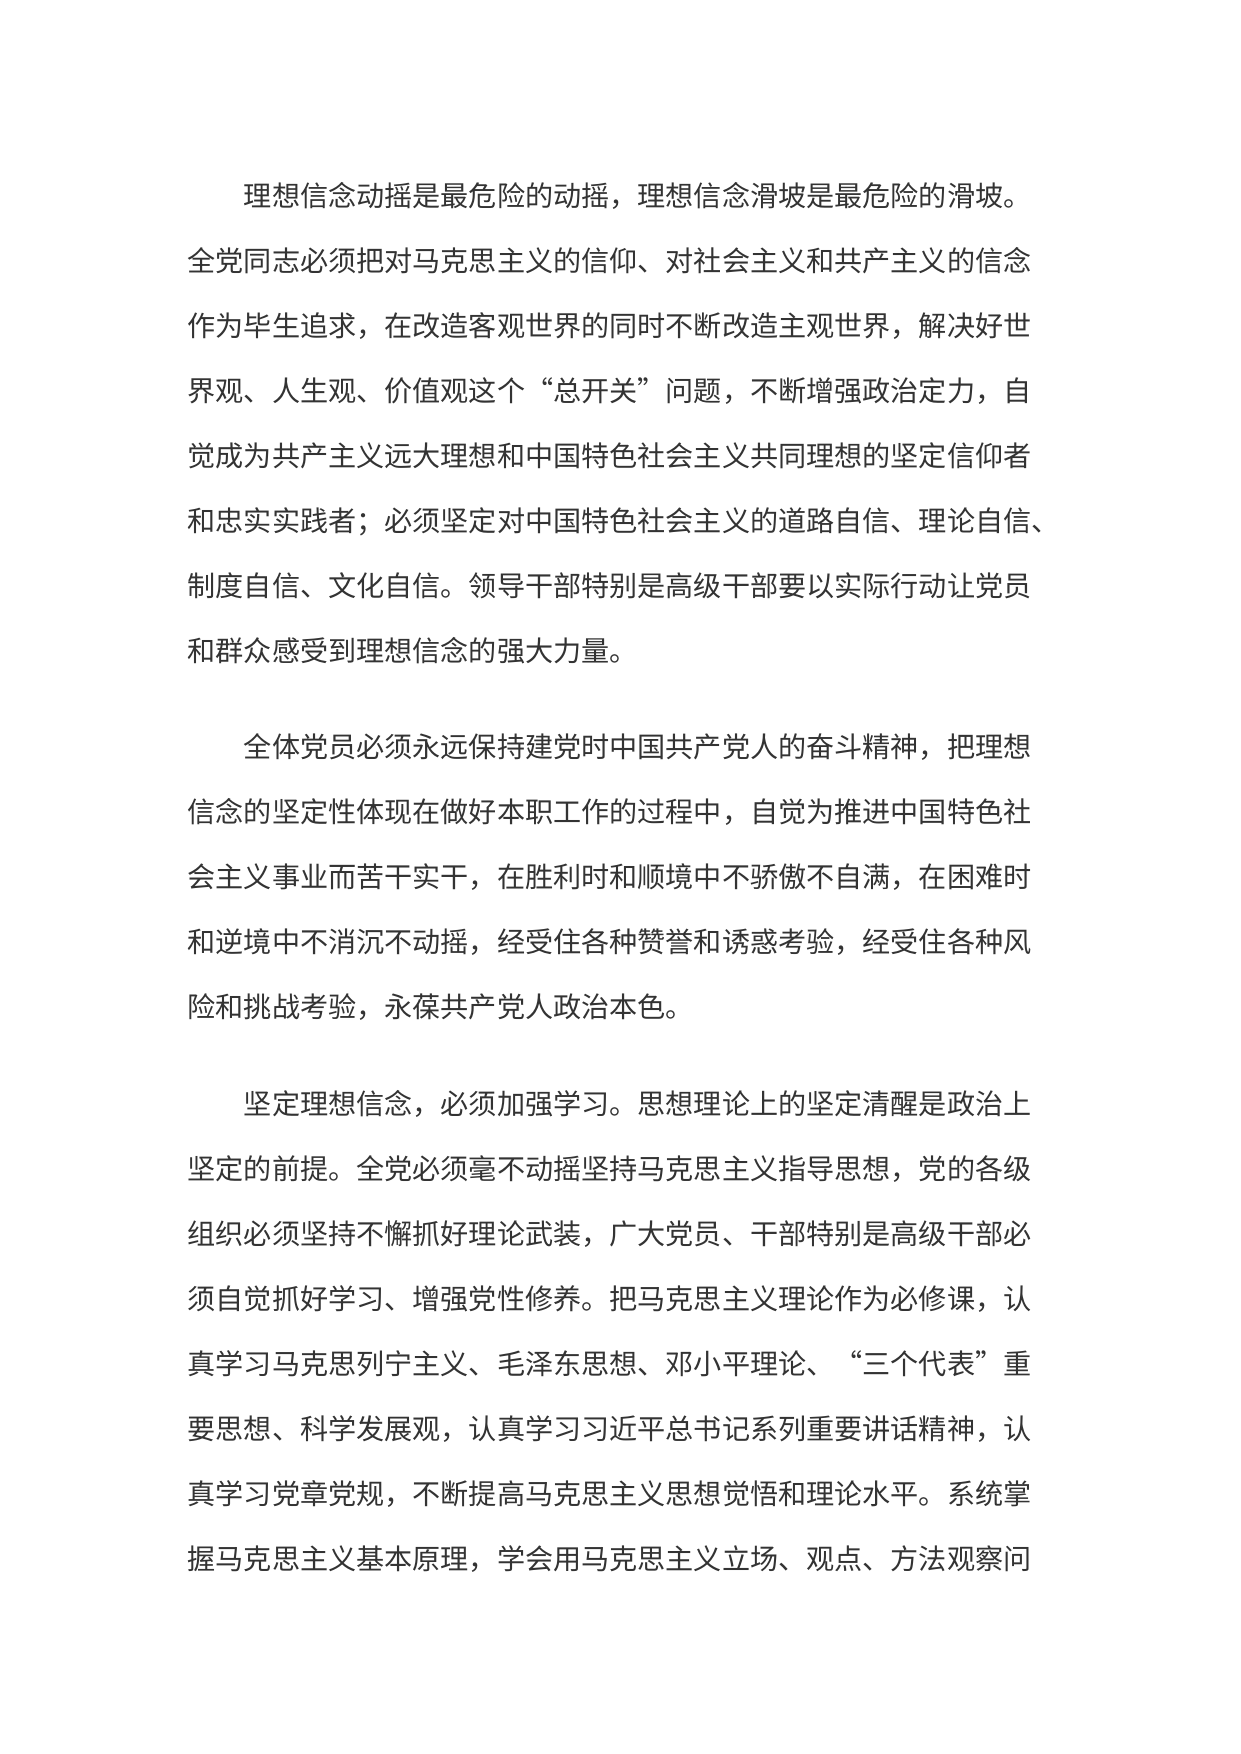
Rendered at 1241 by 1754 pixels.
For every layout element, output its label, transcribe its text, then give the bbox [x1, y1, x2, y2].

text 理想信念动摇是最危险的动摇，理想信念滑坡是最危险的滑坡。全党同志必须把对马克思主义的信仰、对社会主义和共产主义的信念作为毕生追求，在改造客观世界的同时不断改造主观世界，解决好世界观、人生观、价值观这个“总开关”问题，不断增强政治定力，自觉成为共产主义远大理想和中国特色社会主义共同理想的坚定信仰者和忠实实践者；必须坚定对中国特色社会主义的道路自信、理论自信、制度自信、文化自信。领导干部特别是高级干部要以实际行动让党员和群众感受到理想信念的强大力量。 [187, 162, 1053, 682]
text 全体党员必须永远保持建党时中国共产党人的奋斗精神，把理想信念的坚定性体现在做好本职工作的过程中，自觉为推进中国特色社会主义事业而苦干实干，在胜利时和顺境中不骄傲不自满，在困难时和逆境中不消沉不动摇，经受住各种赞誉和诱惑考验，经受住各种风险和挑战考验，永葆共产党人政治本色。 [187, 713, 1053, 1038]
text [187, 1069, 1053, 1589]
